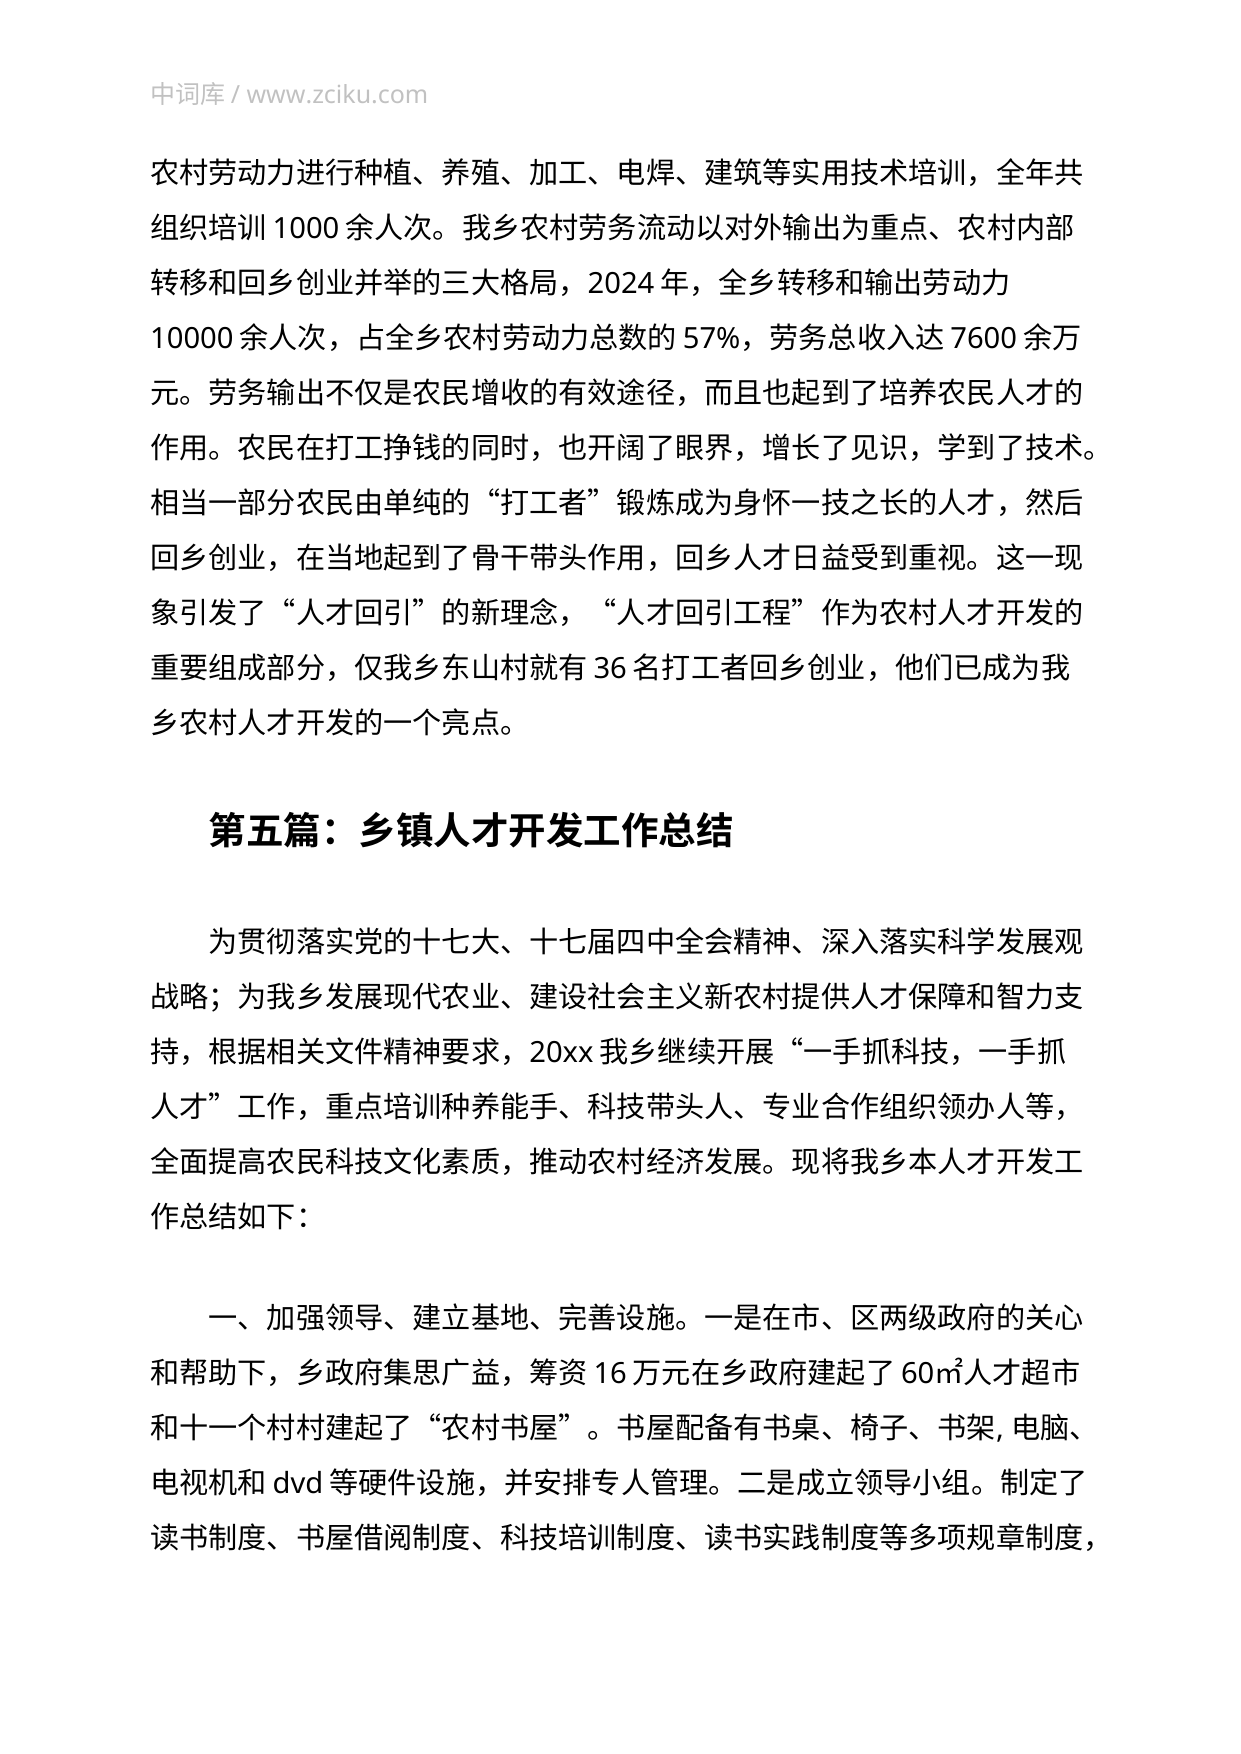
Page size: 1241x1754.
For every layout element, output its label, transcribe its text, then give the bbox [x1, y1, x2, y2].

text 第五篇：乡镇人才开发工作总结 [150, 801, 1090, 855]
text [150, 1295, 1090, 1557]
text 为贯彻落实党的十七大、十七届四中全会精神、深入落实科学发展观战略；为我乡发展现代农业、建设社会主义新农村提供人才保障和智力支持，根据相关文件精神要求，20xx我乡继续开展“一手抓科技，一手抓人才”工作，重点培训种养能手、科技带头人、专业合作组织领办人等，全面提高农民科技文化素质，推动农村经济发展。现将我乡本人才开发工作总结如下： [150, 918, 1090, 1235]
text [150, 150, 1090, 742]
